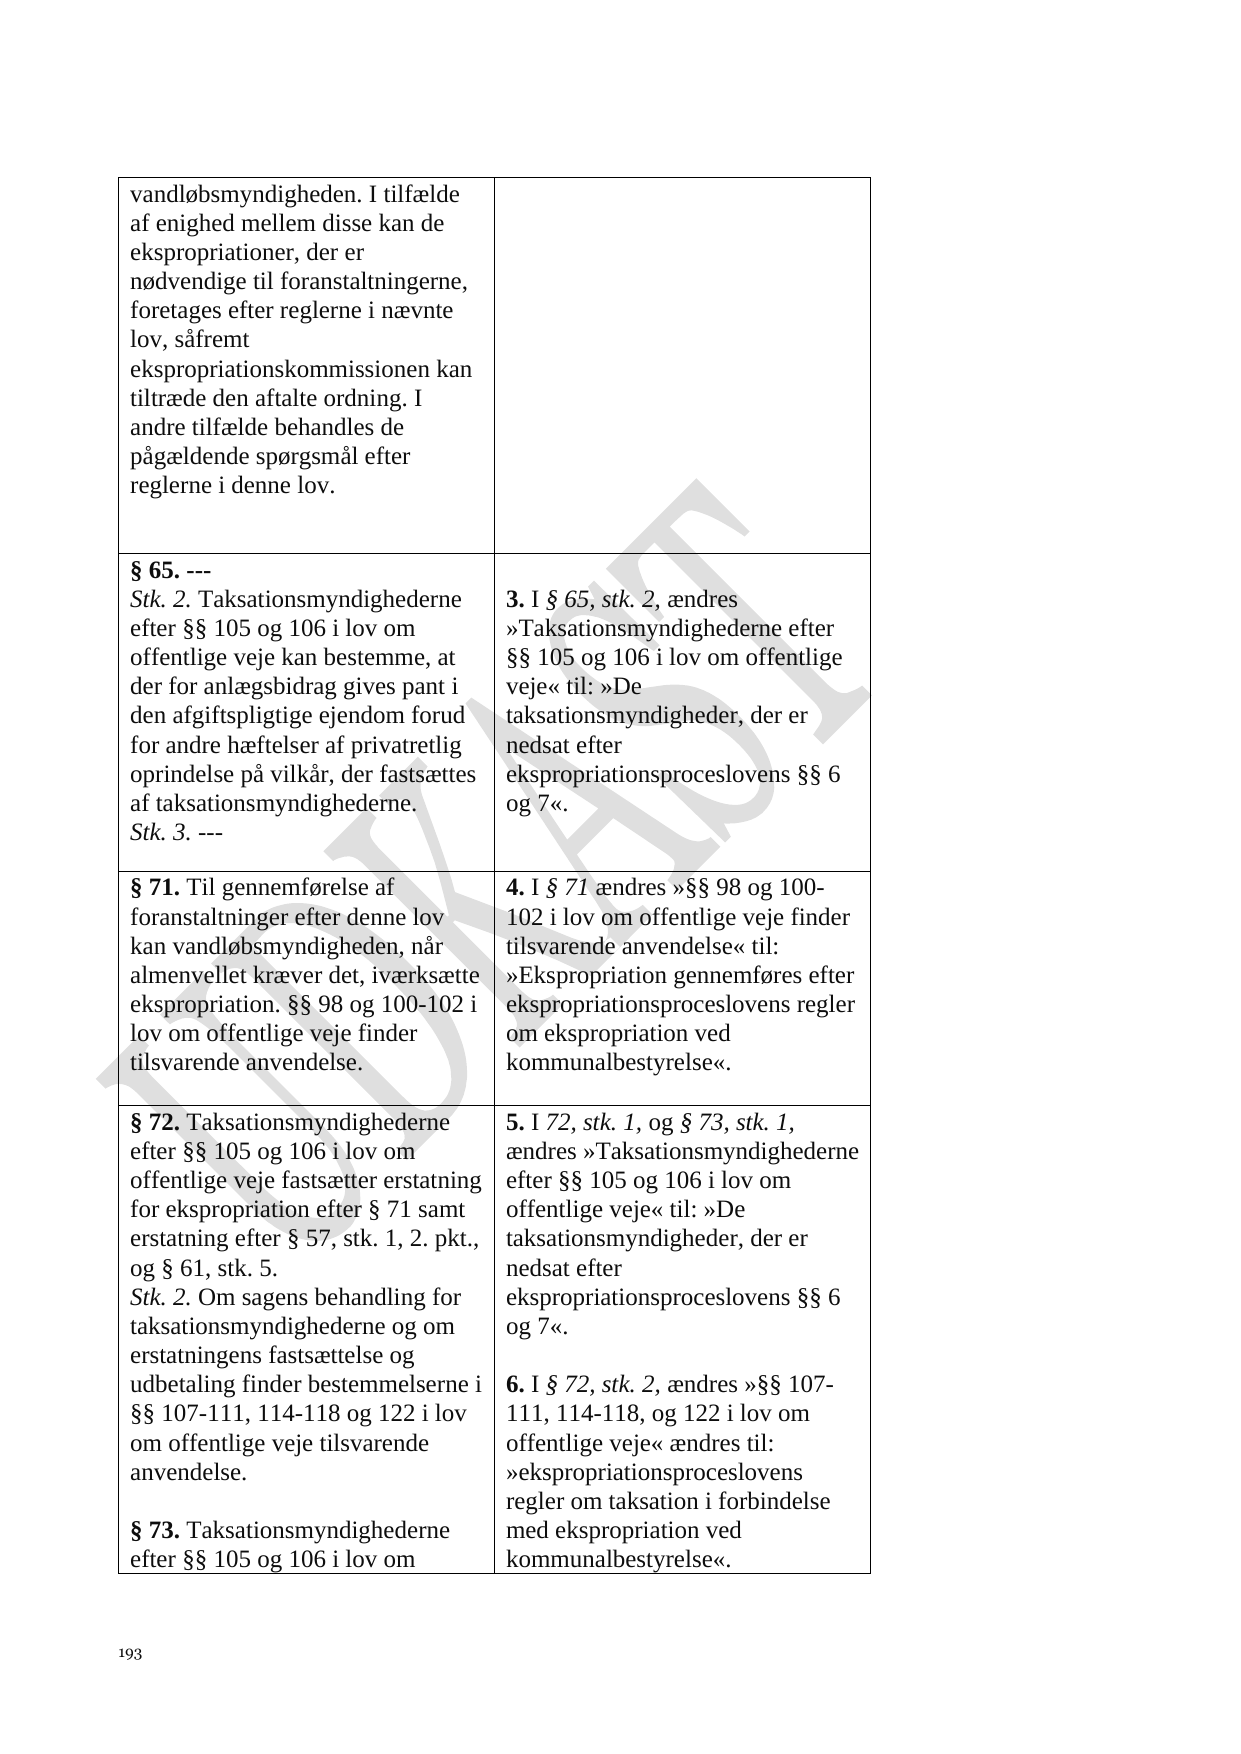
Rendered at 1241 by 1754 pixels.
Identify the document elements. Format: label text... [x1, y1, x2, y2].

table_cell § 71. Til gennemførelse af foranstaltninger efter denne lov kan vandløbsmyndigheden, når almenvellet kræver det, iværksætte ekspropriation. §§ 98 og 100-102 i lov om offentlige veje finder tilsvarende anvendelse. [119, 872, 494, 1105]
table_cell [495, 178, 870, 553]
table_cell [119, 178, 494, 553]
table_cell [119, 1106, 494, 1573]
table_cell 4. I § 71 ændres »§§ 98 og 100-102 i lov om offentlige veje finder tilsvarende anvendelse« til: »Ekspropriation gennemføres efter ekspropriationsproceslovens regler om ekspropriation ved kommunalbestyrelse«. [495, 872, 870, 1105]
table_cell 3. I § 65, stk. 2, ændres »Taksationsmyndighederne efter §§ 105 og 106 i lov om offentlige veje« til: »De taksationsmyndigheder, der er nedsat efter ekspropriationsproceslovens §§ 6 og 7«. [495, 554, 870, 871]
table_cell § 65. --- Stk. 2. Taksationsmyndighederne efter §§ 105 og 106 i lov om offentlige veje kan bestemme, at der for anlægsbidrag gives pant i den afgiftspligtige ejendom forud for andre hæftelser af privatretlig oprindelse på vilkår, der fastsættes af taksationsmyndighederne. Stk. 3. --- [119, 554, 494, 871]
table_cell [495, 1106, 870, 1573]
